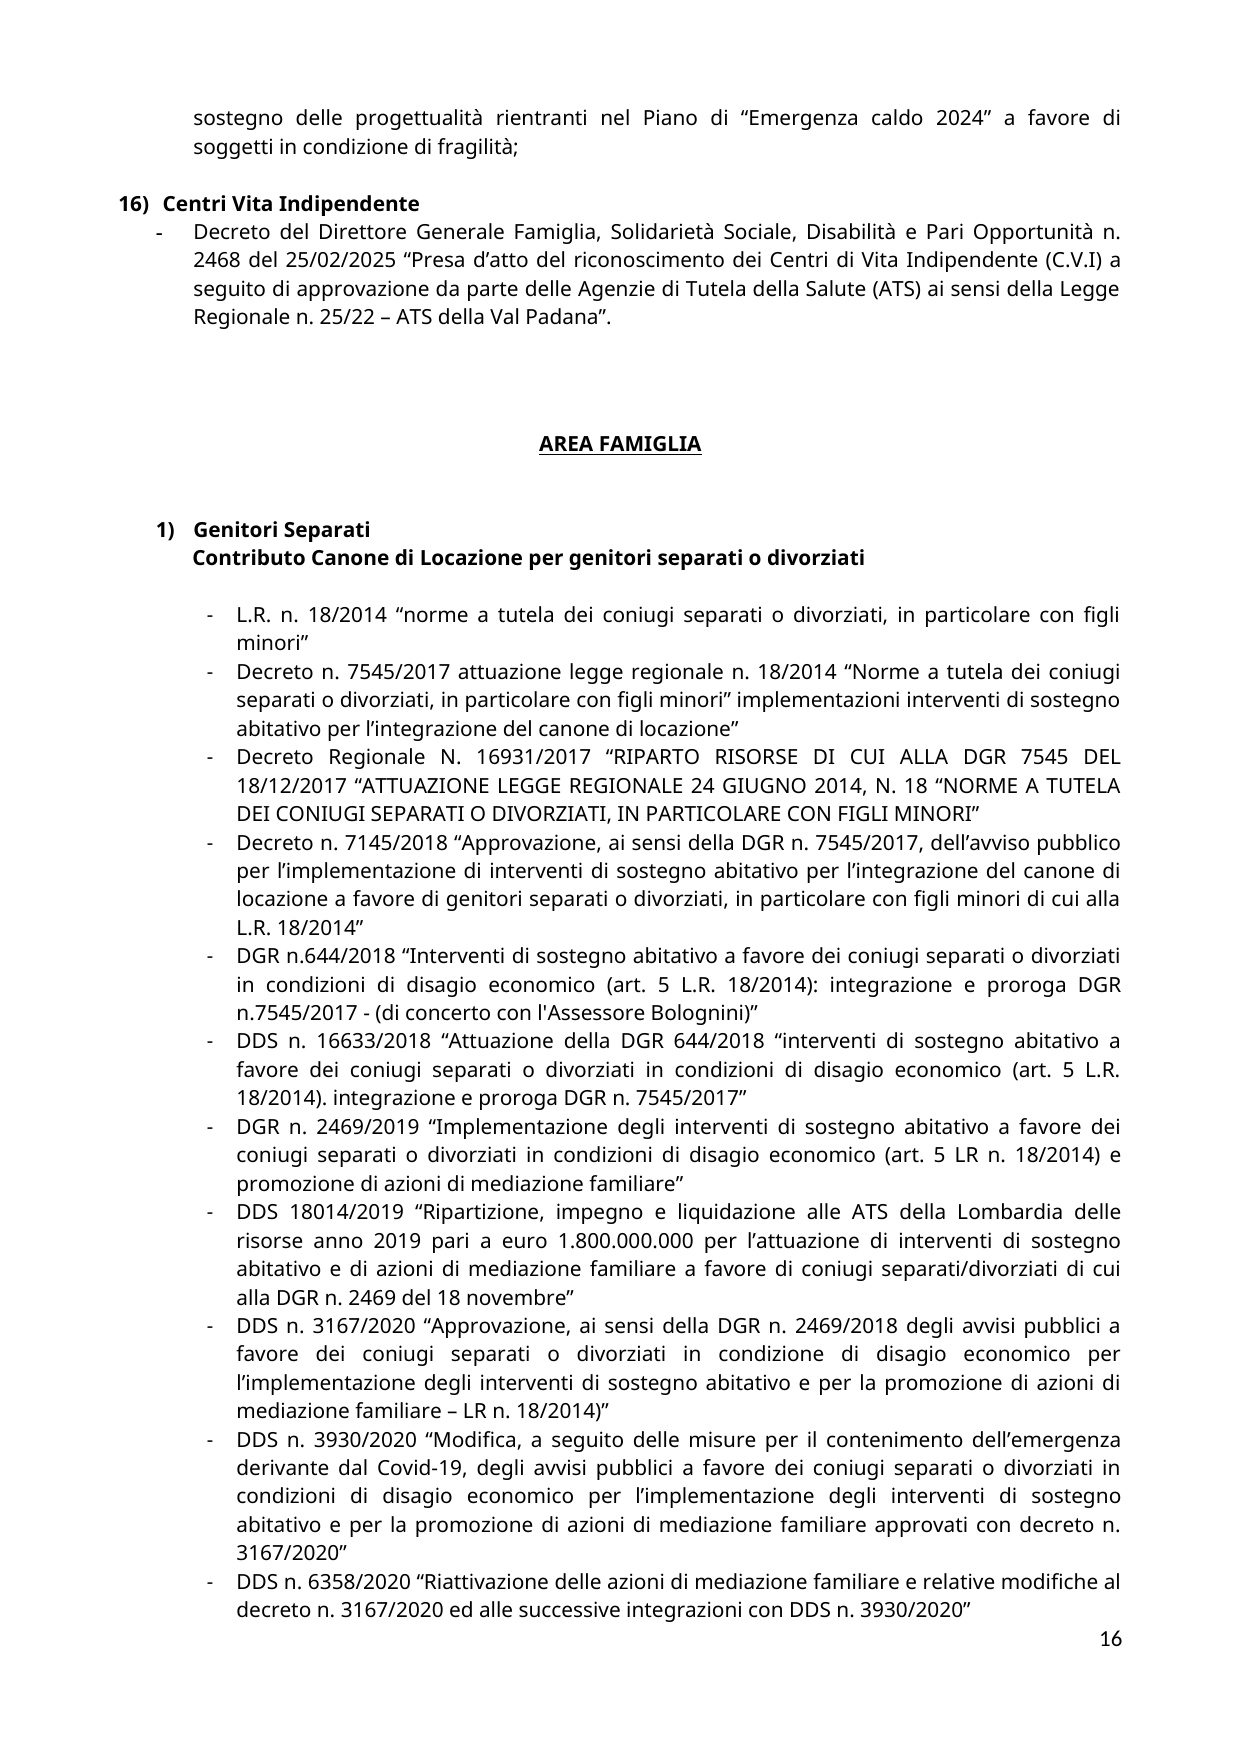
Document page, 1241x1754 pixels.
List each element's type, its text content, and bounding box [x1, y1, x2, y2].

list DDS n. 3167/2020 “Approvazione, ai sensi della DGR n. 2469/2018 degli avvisi pubblici a favore dei coniugi separati o divorziati in condizione di disagio economico per l’implementazione degli interventi di sostegno abitativo e per la promozione di azioni di mediazione familiare – LR n. 18/2014)” [207, 1311, 1122, 1425]
list Decreto Regionale N. 16931/2017 “RIPARTO RISORSE DI CUI ALLA DGR 7545 DEL 18/12/2017 “ATTUAZIONE LEGGE REGIONALE 24 GIUGNO 2014, N. 18 “NORME A TUTELA DEI CONIUGI SEPARATI O DIVORZIATI, IN PARTICOLARE CON FIGLI MINORI” [207, 742, 1122, 828]
list DGR n. 2469/2019 “Implementazione degli interventi di sostegno abitativo a favore dei coniugi separati o divorziati in condizioni di disagio economico (art. 5 LR n. 18/2014) e promozione di azioni di mediazione familiare” [207, 1112, 1122, 1197]
list DDS n. 3930/2020 “Modifica, a seguito delle misure per il contenimento dell’emergenza derivante dal Covid-19, degli avvisi pubblici a favore dei coniugi separati o divorziati in condizioni di disagio economico per l’implementazione degli interventi di sostegno abitativo e per la promozione di azioni di mediazione familiare approvati con decreto n. 3167/2020” [207, 1425, 1122, 1567]
list Decreto n. 7545/2017 attuazione legge regionale n. 18/2014 “Norme a tutela dei coniugi separati o divorziati, in particolare con figli minori” implementazioni interventi di sostegno abitativo per l’integrazione del canone di locazione” [207, 657, 1122, 742]
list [156, 103, 1122, 160]
list Genitori Separati [156, 515, 1122, 543]
text AREA FAMIGLIA [118, 429, 1122, 458]
list Decreto n. 7145/2018 “Approvazione, ai sensi della DGR n. 7545/2017, dell’avviso pubblico per l’implementazione di interventi di sostegno abitativo per l’integrazione del canone di locazione a favore di genitori separati o divorziati, in particolare con figli minori di cui alla L.R. 18/2014” [207, 828, 1122, 941]
list Decreto del Direttore Generale Famiglia, Solidarietà Sociale, Disabilità e Pari Opportunità n. 2468 del 25/02/2025 “Presa d’atto del riconoscimento dei Centri di Vita Indipendente (C.V.I) a seguito di approvazione da parte delle Agenzie di Tutela della Salute (ATS) ai sensi della Legge Regionale n. 25/22 – ATS della Val Padana”. [156, 217, 1122, 331]
list DDS 18014/2019 “Ripartizione, impegno e liquidazione alle ATS della Lombardia delle risorse anno 2019 pari a euro 1.800.000.000 per l’attuazione di interventi di sostegno abitativo e di azioni di mediazione familiare a favore di coniugi separati/divorziati di cui alla DGR n. 2469 del 18 novembre” [207, 1197, 1122, 1311]
list DGR n.644/2018 “Interventi di sostegno abitativo a favore dei coniugi separati o divorziati in condizioni di disagio economico (art. 5 L.R. 18/2014): integrazione e proroga DGR n.7545/2017 - (di concerto con l'Assessore Bolognini)” [207, 941, 1122, 1027]
list DDS n. 6358/2020 “Riattivazione delle azioni di mediazione familiare e relative modifiche al decreto n. 3167/2020 ed alle successive integrazioni con DDS n. 3930/2020” [207, 1567, 1122, 1624]
list L.R. n. 18/2014 “norme a tutela dei coniugi separati o divorziati, in particolare con figli minori” [207, 600, 1122, 657]
text Contributo Canone di Locazione per genitori separati o divorziati [192, 543, 1122, 572]
list Centri Vita Indipendente [118, 189, 1122, 217]
list DDS n. 16633/2018 “Attuazione della DGR 644/2018 “interventi di sostegno abitativo a favore dei coniugi separati o divorziati in condizioni di disagio economico (art. 5 L.R. 18/2014). integrazione e proroga DGR n. 7545/2017” [207, 1027, 1122, 1112]
